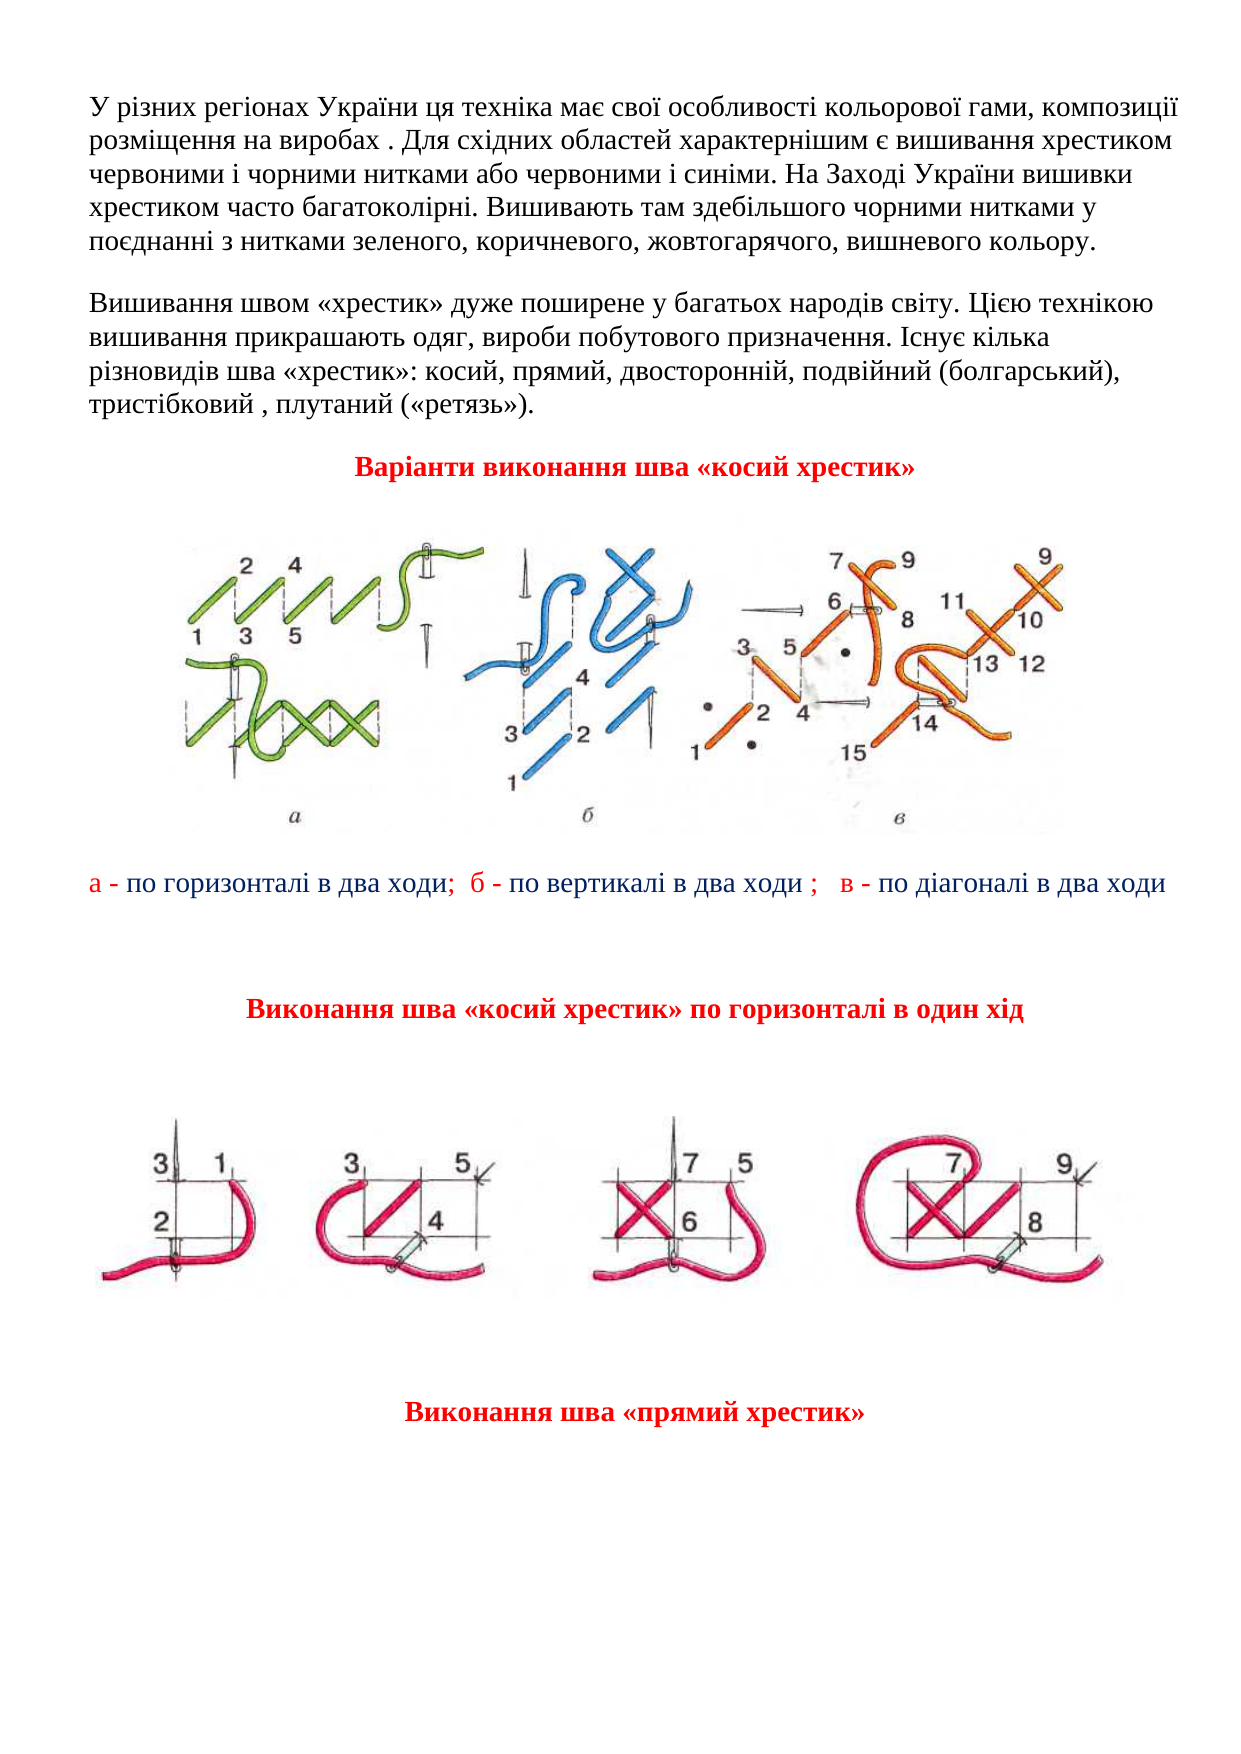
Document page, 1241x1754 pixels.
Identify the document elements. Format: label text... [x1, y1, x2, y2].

text а - по горизонталі в два ходи; б - по вертикалі в два ходи ; в - по діагоналі в два ходи [89, 866, 1181, 899]
text Варіанти виконання шва «косий хрестик» [89, 449, 1181, 482]
text Виконання шва «косий хрестик» по горизонталі в один хід [89, 991, 1181, 1024]
text Виконання шва «прямий хрестик» [89, 1394, 1181, 1427]
picture [168, 511, 1102, 837]
text Вишивання швом «хрестик» дуже поширене у багатьох народів світу. Цією технікою вишивання прикрашають одяг, вироби побутового призначення. Існує кілька різновидів шва «хрестик»: косий, прямий, двосторонній, подвійний (болгарський), тристібковий , плутаний («ретязь»). [89, 286, 1181, 420]
text У різних регіонах України ця техніка має свої особливості кольорової гами, композиції розміщення на виробах . Для східних областей характернішим є вишивання хрестиком червоними і чорними нитками або червоними і синіми. На Заході України вишивки хрестиком часто багатоколірні. Вишивають там здебільшого чорними нитками у поєднанні з нитками зеленого, коричневого, жовтогарячого, вишневого кольору. [89, 89, 1181, 256]
picture [95, 1116, 1175, 1302]
